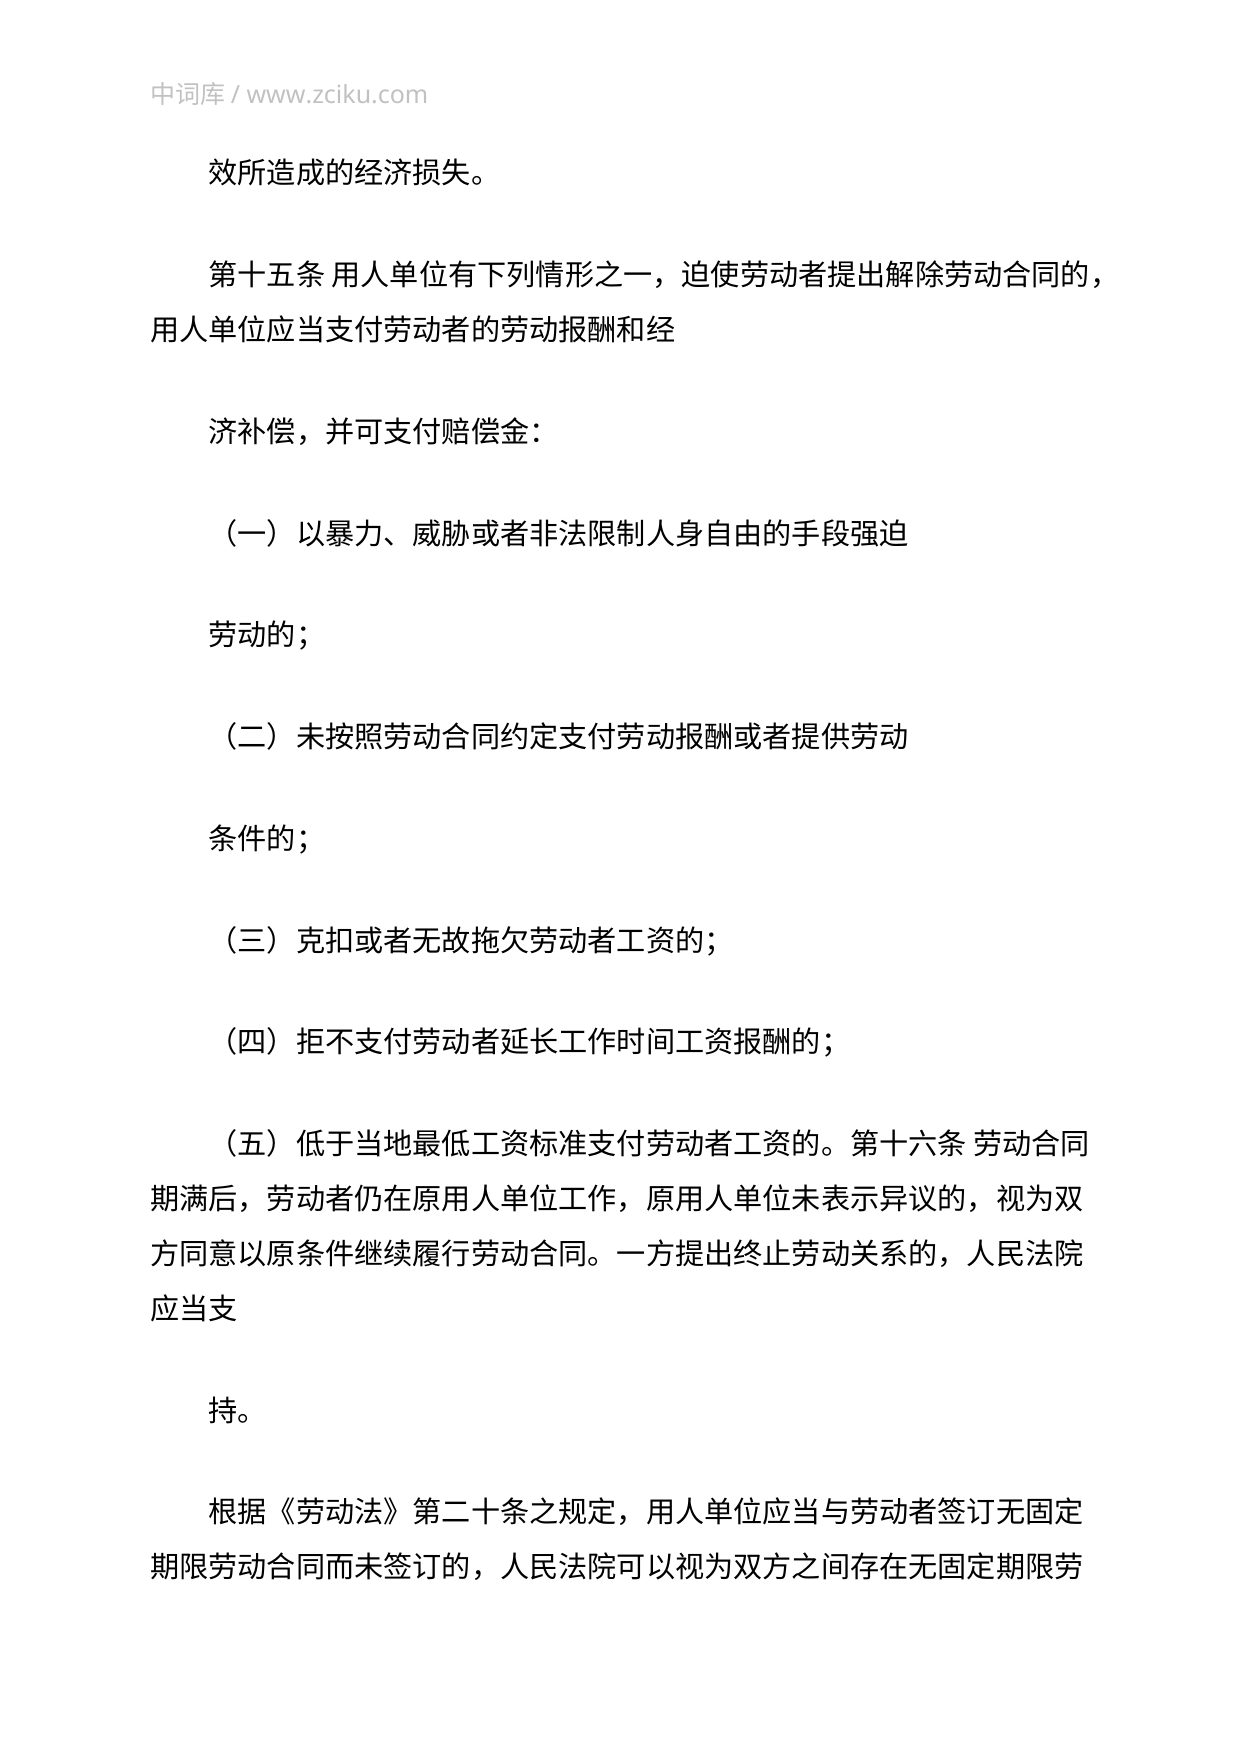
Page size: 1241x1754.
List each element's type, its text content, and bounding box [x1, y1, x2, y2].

text 劳动的； [150, 612, 1090, 654]
text 持。 [150, 1387, 1090, 1429]
text （一）以暴力、威胁或者非法限制人身自由的手段强迫 [150, 510, 1090, 552]
text 济补偿，并可支付赔偿金： [150, 408, 1090, 451]
text （二）未按照劳动合同约定支付劳动报酬或者提供劳动 [150, 714, 1090, 756]
text 效所造成的经济损失。 [150, 150, 1090, 192]
text （五）低于当地最低工资标准支付劳动者工资的。第十六条 劳动合同期满后，劳动者仍在原用人单位工作，原用人单位未表示异议的，视为双方同意以原条件继续履行劳动合同。一方提出终止劳动关系的，人民法院应当支 [150, 1121, 1090, 1328]
text 第十五条 用人单位有下列情形之一，迫使劳动者提出解除劳动合同的，用人单位应当支付劳动者的劳动报酬和经 [150, 252, 1090, 349]
text 条件的； [150, 816, 1090, 858]
text （三）克扣或者无故拖欠劳动者工资的； [150, 917, 1090, 959]
text （四）拒不支付劳动者延长工作时间工资报酬的； [150, 1019, 1090, 1061]
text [150, 1489, 1090, 1586]
